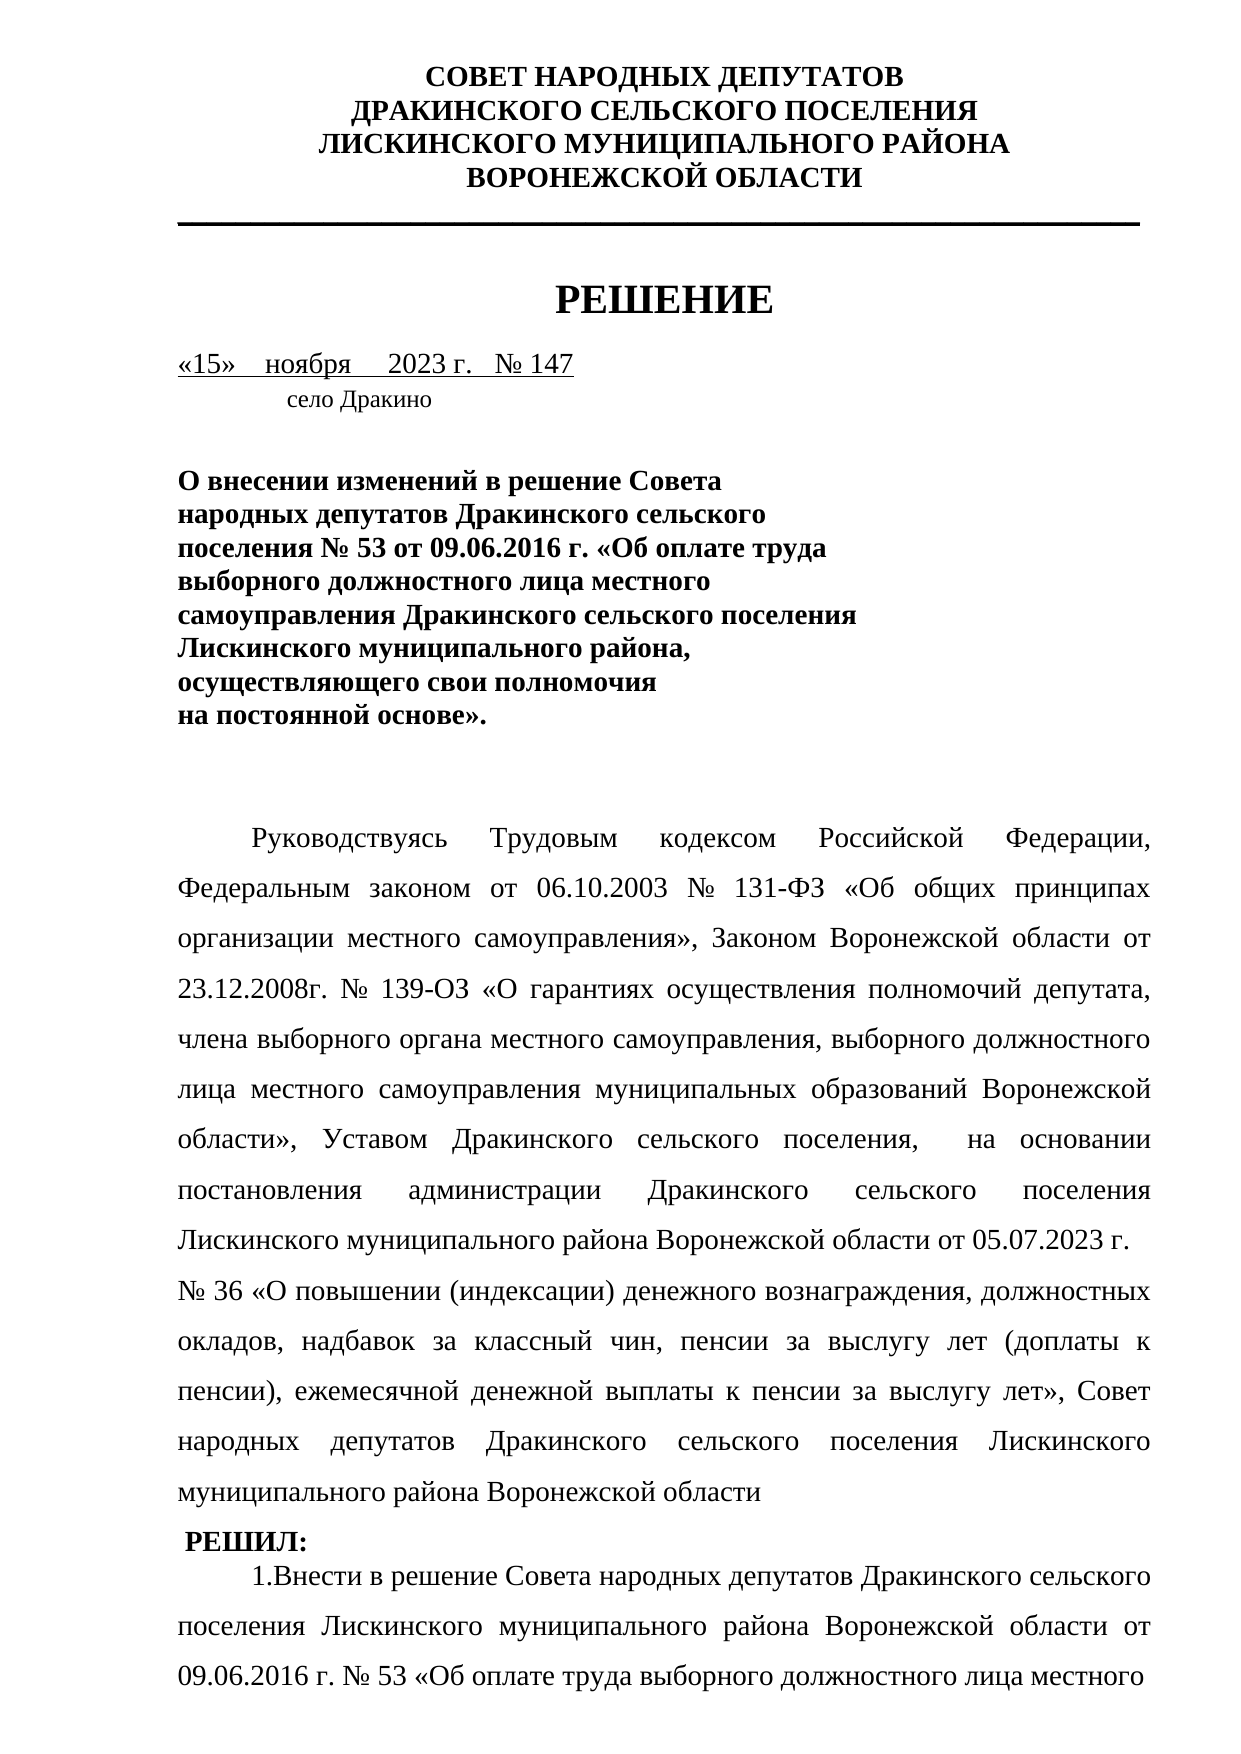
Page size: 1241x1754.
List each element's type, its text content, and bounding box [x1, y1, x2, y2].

text РЕШИЛ: [177, 1524, 1152, 1558]
text РЕШЕНИЕ [177, 275, 1152, 323]
text СОВЕТ НАРОДНЫХ ДЕПУТАТОВ [177, 59, 1152, 93]
text выборного должностного лица местного [177, 563, 1152, 597]
text ДРАКИНСКОГО СЕЛЬСКОГО ПОСЕЛЕНИЯ [177, 93, 1152, 126]
text осуществляющего свои полномочия [177, 664, 1152, 697]
text 1.Внести в решение Совета народных депутатов Дракинского сельского поселения Лискинского муниципального района Воронежской области от 09.06.2016 г. № 53 «Об оплате труда выборного должностного лица местного [177, 1558, 1152, 1692]
text Лискинского муниципального района, [177, 630, 1152, 664]
text «15» ноября 2023 г. № 147 село Дракино [177, 323, 1152, 442]
text ЛИСКИНСКОГО МУНИЦИПАЛЬНОГО РАЙОНА [177, 126, 1152, 160]
text народных депутатов Дракинского сельского [162, 496, 1152, 530]
text Руководствуясь Трудовым кодексом Российской Федерации, Федеральным законом от 06.10.2003 № 131-ФЗ «Об общих принципах организации местного самоуправления», Законом Воронежской области от 23.12.2008г. № 139-ОЗ «О гарантиях осуществления полномочий депутата, члена выборного органа местного самоуправления, выборного должностного лица местного самоуправления муниципальных образований Воронежской области», Уставом Дракинского сельского поселения, на основании постановления администрации Дракинского сельского поселения Лискинского муниципального района Воронежской области от 05.07.2023 г. [177, 820, 1152, 1256]
text О внесении изменений в решение Совета [177, 463, 1152, 496]
text № 36 «О повышении (индексации) денежного вознаграждения, должностных окладов, надбавок за классный чин, пенсии за выслугу лет (доплаты к пенсии), ежемесячной денежной выплаты к пенсии за выслугу лет», Совет народных депутатов Дракинского сельского поселения Лискинского муниципального района Воронежской области [177, 1273, 1152, 1507]
text поселения № 53 от 09.06.2016 г. «Об оплате труда [177, 530, 1152, 563]
text __________________________________________________________________ [177, 193, 1152, 227]
text ВОРОНЕЖСКОЙ ОБЛАСТИ [177, 160, 1152, 193]
text самоуправления Дракинского сельского поселения [177, 597, 1152, 630]
text на постоянной основе». [177, 697, 1152, 731]
